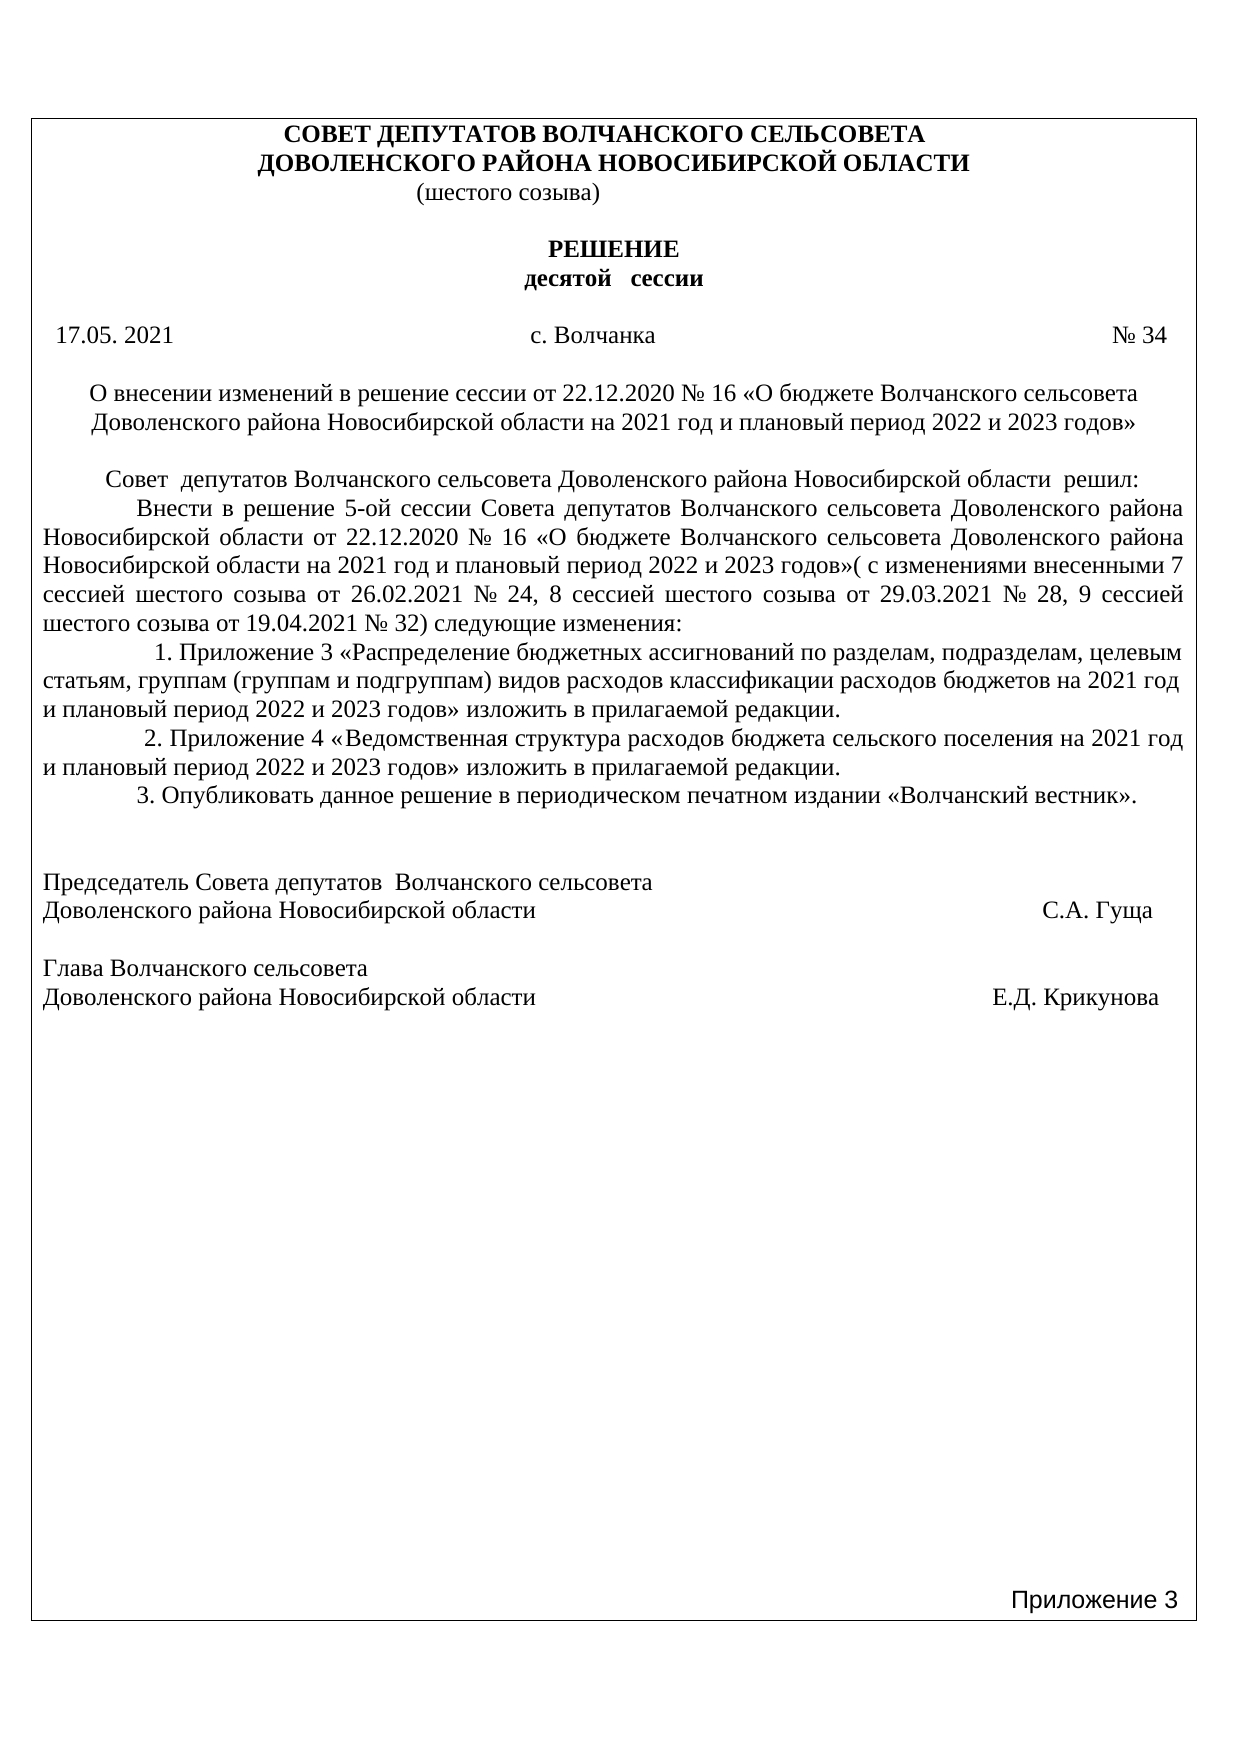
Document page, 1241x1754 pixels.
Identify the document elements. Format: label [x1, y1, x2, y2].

table_cell [32, 119, 1196, 1620]
